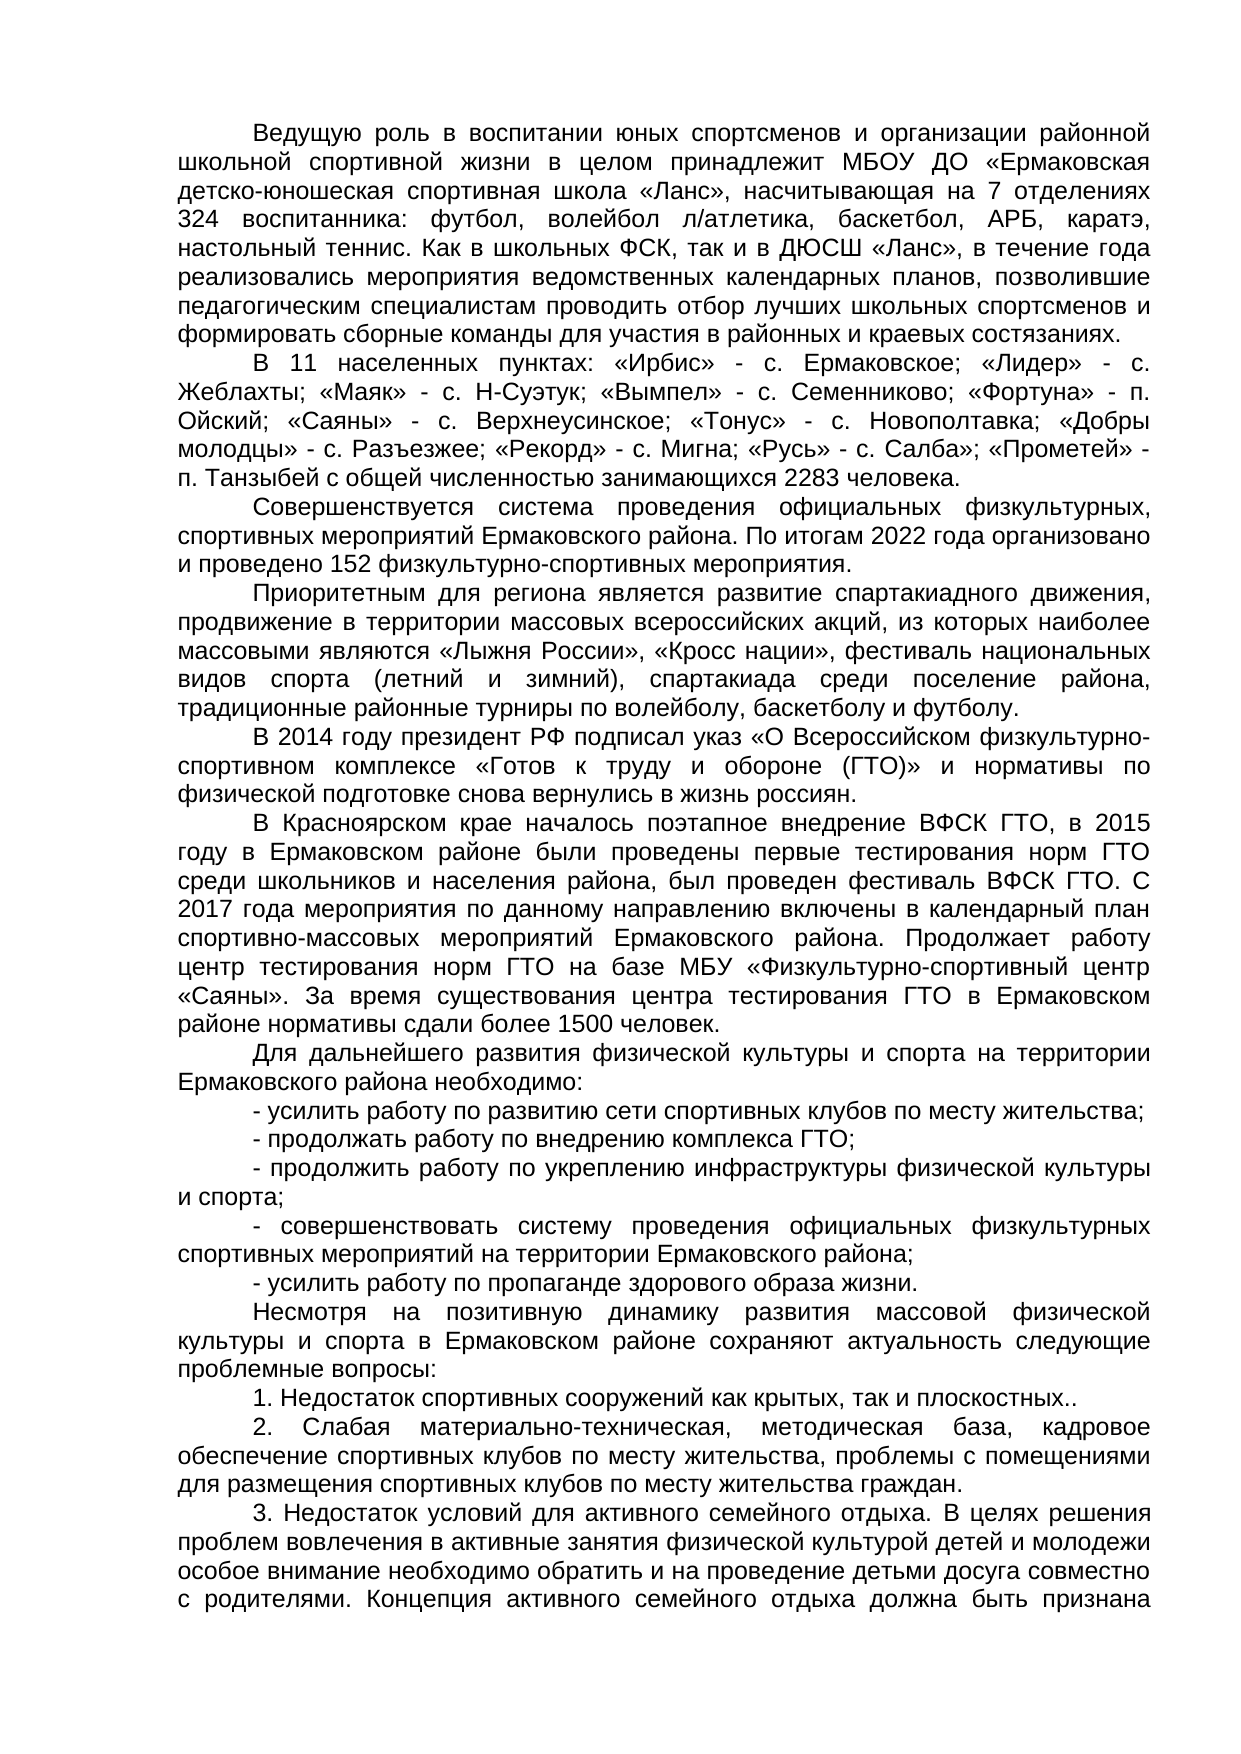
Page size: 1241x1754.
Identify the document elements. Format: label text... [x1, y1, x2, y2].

text Несмотря на позитивную динамику развития массовой физической культуры и спорта в Ермаковском районе сохраняют актуальность следующие проблемные вопросы: [177, 1297, 1152, 1383]
text - совершенствовать систему проведения официальных физкультурных спортивных мероприятий на территории Ермаковского района; [177, 1211, 1152, 1268]
text Для дальнейшего развития физической культуры и спорта на территории Ермаковского района необходимо: [177, 1038, 1152, 1096]
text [177, 1498, 1152, 1613]
text 1. Недостаток спортивных сооружений как крытых, так и плоскостных.. [177, 1383, 1152, 1412]
text - усилить работу по развитию сети спортивных клубов по месту жительства; [177, 1096, 1152, 1124]
text Ведущую роль в воспитании юных спортсменов и организации районной школьной спортивной жизни в целом принадлежит МБОУ ДО «Ермаковская детско-юношеская спортивная школа «Ланс», насчитывающая на 7 отделениях 324 воспитанника: футбол, волейбол л/атлетика, баскетбол, АРБ, каратэ, настольный теннис. Как в школьных ФСК, так и в ДЮСШ «Ланс», в течение года реализовались мероприятия ведомственных календарных планов, позволившие педагогическим специалистам проводить отбор лучших школьных спортсменов и формировать сборные команды для участия в районных и краевых состязаниях. [177, 118, 1152, 348]
text - продолжить работу по укреплению инфраструктуры физической культуры и спорта; [177, 1153, 1152, 1211]
text В Красноярском крае началось поэтапное внедрение ВФСК ГТО, в 2015 году в Ермаковском районе были проведены первые тестирования норм ГТО среди школьников и населения района, был проведен фестиваль ВФСК ГТО. С 2017 года мероприятия по данному направлению включены в календарный план спортивно-массовых мероприятий Ермаковского района. Продолжает работу центр тестирования норм ГТО на базе МБУ «Физкультурно-спортивный центр «Саяны». За время существования центра тестирования ГТО в Ермаковском районе нормативы сдали более 1500 человек. [177, 808, 1152, 1038]
text - продолжать работу по внедрению комплекса ГТО; [177, 1124, 1152, 1153]
text Совершенствуется система проведения официальных физкультурных, спортивных мероприятий Ермаковского района. По итогам 2022 года организовано и проведено 152 физкультурно-спортивных мероприятия. [177, 492, 1152, 578]
text В 11 населенных пунктах: «Ирбис» - с. Ермаковское; «Лидер» - с. Жеблахты; «Маяк» - с. Н-Суэтук; «Вымпел» - с. Семенниково; «Фортуна» - п. Ойский; «Саяны» - с. Верхнеусинское; «Тонус» - с. Новополтавка; «Добры молодцы» - с. Разъезжее; «Рекорд» - с. Мигна; «Русь» - с. Салба»; «Прометей» - п. Танзыбей с общей численностью занимающихся 2283 человека. [177, 348, 1152, 492]
text В 2014 году президент РФ подписал указ «О Всероссийском физкультурно-спортивном комплексе «Готов к труду и обороне (ГТО)» и нормативы по физической подготовке снова вернулись в жизнь россиян. [177, 722, 1152, 808]
text - усилить работу по пропаганде здорового образа жизни. [177, 1268, 1152, 1297]
text Приоритетным для региона является развитие спартакиадного движения, продвижение в территории массовых всероссийских акций, из которых наиболее массовыми являются «Лыжня России», «Кросс нации», фестиваль национальных видов спорта (летний и зимний), спартакиада среди поселение района, традиционные районные турниры по волейболу, баскетболу и футболу. [177, 578, 1152, 722]
text 2. Слабая материально-техническая, методическая база, кадровое обеспечение спортивных клубов по месту жительства, проблемы с помещениями для размещения спортивных клубов по месту жительства граждан. [177, 1412, 1152, 1498]
